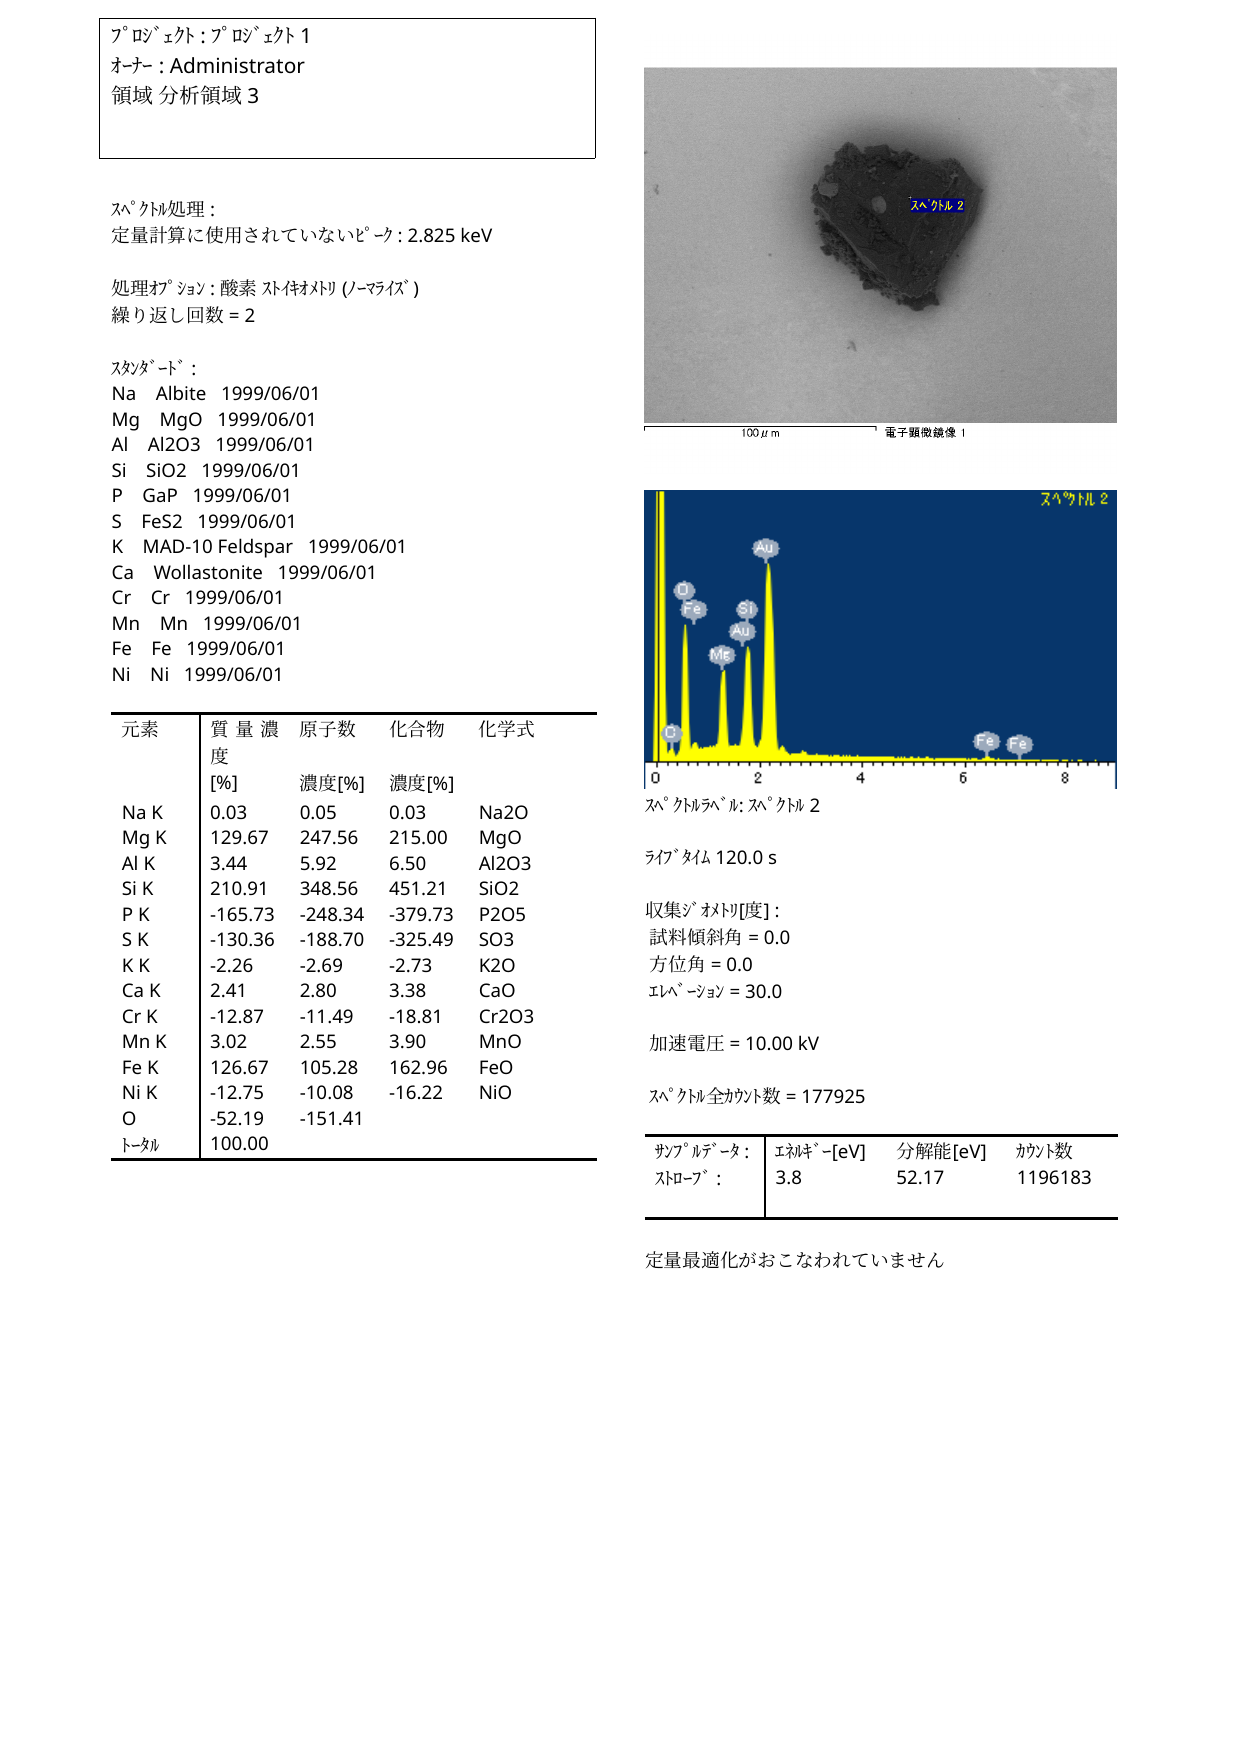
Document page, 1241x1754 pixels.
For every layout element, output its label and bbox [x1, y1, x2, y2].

picture [644, 34, 1117, 474]
picture [644, 490, 1117, 789]
